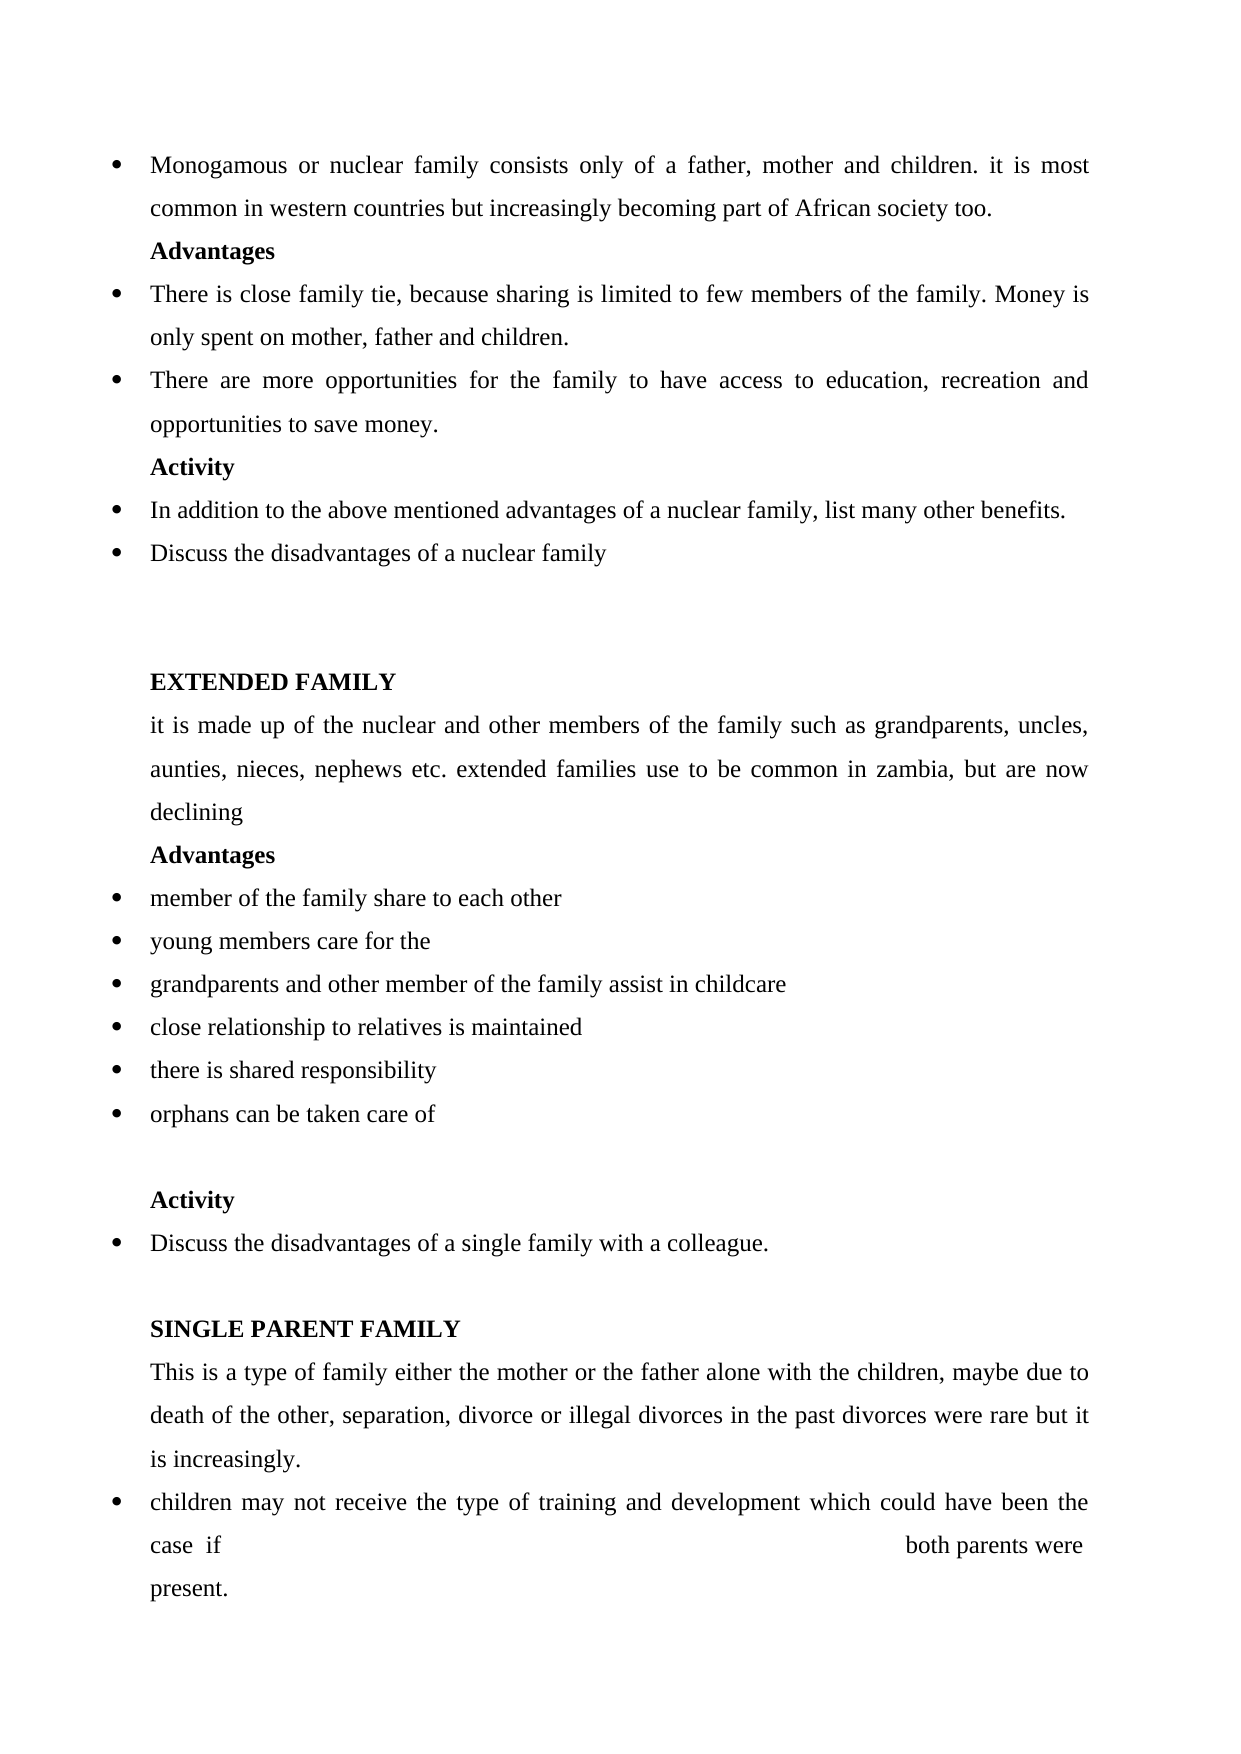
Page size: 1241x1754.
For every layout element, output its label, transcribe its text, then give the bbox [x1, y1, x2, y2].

text This is a type of family either the mother or the father alone with the children, maybe due to death of the other, separation, divorce or illegal divorces in the past divorces were rare but it is increasingly. [150, 1357, 1090, 1472]
list member of the family share to each other [112, 883, 1090, 912]
list young members care for the [112, 926, 1090, 955]
list There are more opportunities for the family to have access to education, recreation and opportunities to save money. [112, 366, 1090, 437]
list In addition to the above mentioned advantages of a nuclear family, list many other benefits. [112, 495, 1090, 524]
list Monogamous or nuclear family consists only of a father, mother and children. it is most common in western countries but increasingly becoming part of African society too. [112, 150, 1090, 222]
list there is shared responsibility [112, 1056, 1090, 1084]
list There is close family tie, because sharing is limited to few members of the family. Money is only spent on mother, father and children. [112, 279, 1090, 351]
text Advantages [150, 840, 1090, 869]
text Advantages [150, 236, 1090, 265]
text it is made up of the nuclear and other members of the family such as grandparents, uncles, aunties, nieces, nephews etc. extended families use to be common in zambia, but are now declining [150, 711, 1090, 826]
list Discuss the disadvantages of a single family with a colleague. [112, 1228, 1090, 1257]
list orphans can be taken care of [112, 1099, 1090, 1127]
list children may not receive the type of training and development which could have been the case if both parents were present. [112, 1487, 1090, 1602]
text EXTENDED FAMILY [150, 667, 1090, 696]
list grandparents and other member of the family assist in childcare [112, 969, 1090, 998]
text Activity [150, 452, 1090, 481]
list close relationship to relatives is maintained [112, 1012, 1090, 1041]
text Activity [150, 1185, 1090, 1214]
text SINGLE PARENT FAMILY [150, 1314, 1090, 1343]
list Discuss the disadvantages of a nuclear family [112, 538, 1090, 567]
